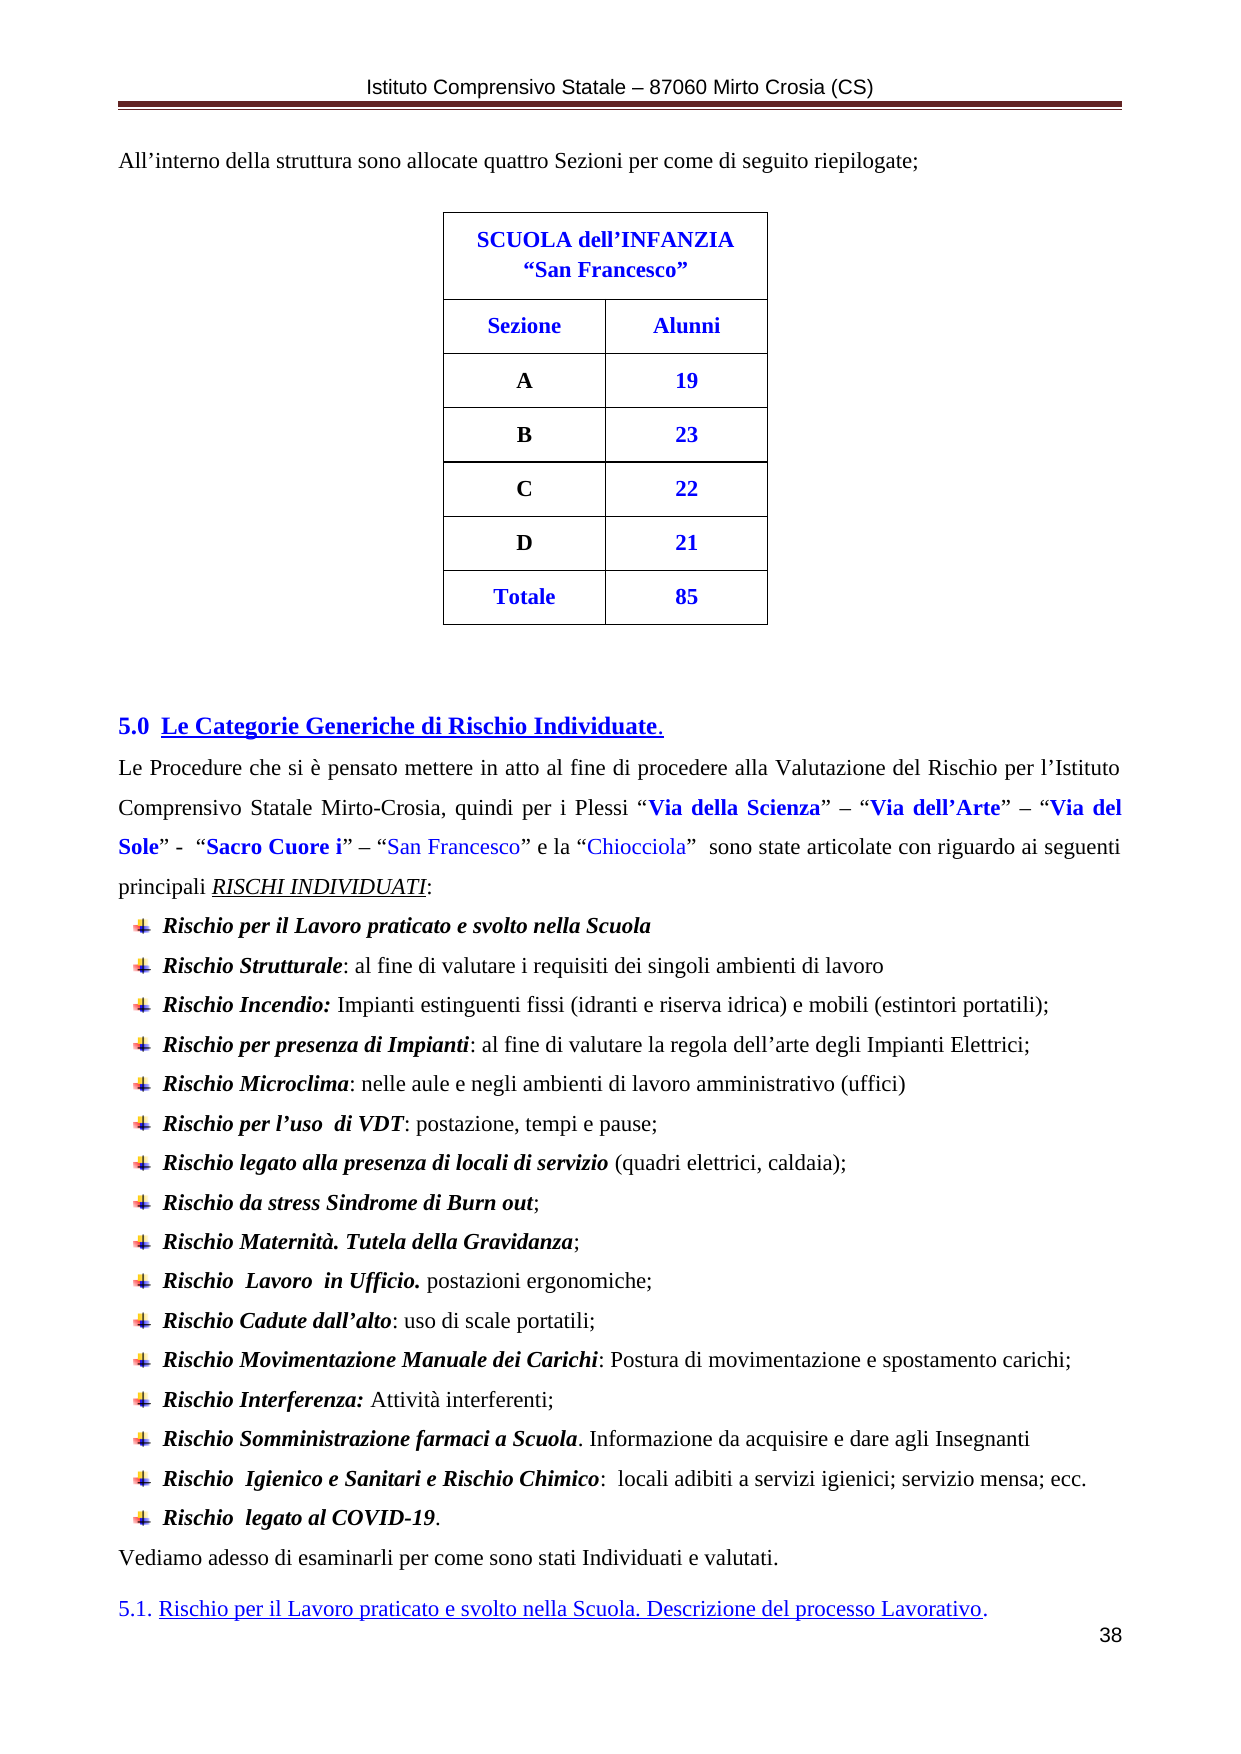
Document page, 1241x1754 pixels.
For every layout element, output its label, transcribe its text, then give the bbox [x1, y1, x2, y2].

list Rischio Somministrazione farmaci a Scuola. Informazione da acquisire e dare agli Insegnanti [133, 1426, 1122, 1452]
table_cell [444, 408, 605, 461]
list Rischio per il Lavoro praticato e svolto nella Scuola [133, 912, 1122, 939]
list Rischio da stress Sindrome di Burn out; [133, 1189, 1122, 1215]
picture [133, 1233, 151, 1250]
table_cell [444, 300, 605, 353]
picture [133, 1075, 151, 1092]
picture [133, 1430, 151, 1447]
picture [133, 1390, 151, 1408]
text All’interno della struttura sono allocate quattro Sezioni per come di seguito riepilogate; [118, 148, 1122, 174]
list Rischio legato al COVID-19. [133, 1504, 1122, 1531]
text 5.0 Le Categorie Generiche di Rischio Individuate. [118, 711, 1122, 740]
text Vediamo adesso di esaminarli per come sono stati Individuati e valutati. [118, 1544, 1122, 1570]
list Rischio Interferenza: Attività interferenti; [133, 1386, 1122, 1412]
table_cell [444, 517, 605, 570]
list Rischio Incendio: Impianti estinguenti fissi (idranti e riserva idrica) e mobili (estintori portatili); [133, 991, 1122, 1018]
picture [133, 917, 151, 934]
picture [133, 1193, 151, 1210]
picture [133, 1154, 151, 1171]
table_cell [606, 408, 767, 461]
list Rischio Strutturale: al fine di valutare i requisiti dei singoli ambienti di lavoro [133, 952, 1122, 978]
list Rischio Cadute dall’alto: uso di scale portatili; [133, 1307, 1122, 1333]
list Rischio per l’uso di VDT: postazione, tempi e pause; [133, 1110, 1122, 1136]
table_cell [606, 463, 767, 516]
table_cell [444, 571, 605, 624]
picture [133, 1509, 151, 1526]
text Le Procedure che si è pensato mettere in atto al fine di procedere alla Valutazione del Rischio per l’Istituto Comprensivo Statale Mirto-Crosia, quindi per i Plessi “Via della Scienza” – “Via dell’Arte” – “Via del Sole” - “Sacro Cuore i” – “San Francesco” e la “Chiocciola” sono state articolate con riguardo ai seguenti principali RISCHI INDIVIDUATI: [118, 754, 1122, 899]
list Rischio Microclima: nelle aule e negli ambienti di lavoro amministrativo (uffici) [133, 1070, 1122, 1097]
list Rischio Movimentazione Manuale dei Carichi: Postura di movimentazione e spostamento carichi; [133, 1347, 1122, 1373]
text 5.1. Rischio per il Lavoro praticato e svolto nella Scuola. Descrizione del processo Lavorativo. [118, 1595, 1122, 1622]
picture [133, 1114, 151, 1131]
list Rischio Maternità. Tutela della Gravidanza; [133, 1228, 1122, 1254]
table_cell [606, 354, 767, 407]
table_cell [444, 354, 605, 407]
picture [133, 1272, 151, 1289]
picture [133, 1351, 151, 1368]
list Rischio Igienico e Sanitari e Rischio Chimico: locali adibiti a servizi igienici; servizio mensa; ecc. [133, 1465, 1122, 1491]
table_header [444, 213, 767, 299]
picture [133, 1311, 151, 1329]
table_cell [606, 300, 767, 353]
picture [133, 956, 151, 974]
picture [133, 1035, 151, 1052]
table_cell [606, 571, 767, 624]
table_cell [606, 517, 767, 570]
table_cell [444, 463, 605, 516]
list Rischio per presenza di Impianti: al fine di valutare la regola dell’arte degli Impianti Elettrici; [133, 1031, 1122, 1057]
picture [133, 1469, 151, 1487]
list Rischio Lavoro in Ufficio. postazioni ergonomiche; [133, 1268, 1122, 1294]
list Rischio legato alla presenza di locali di servizio (quadri elettrici, caldaia); [133, 1149, 1122, 1176]
picture [133, 996, 151, 1013]
